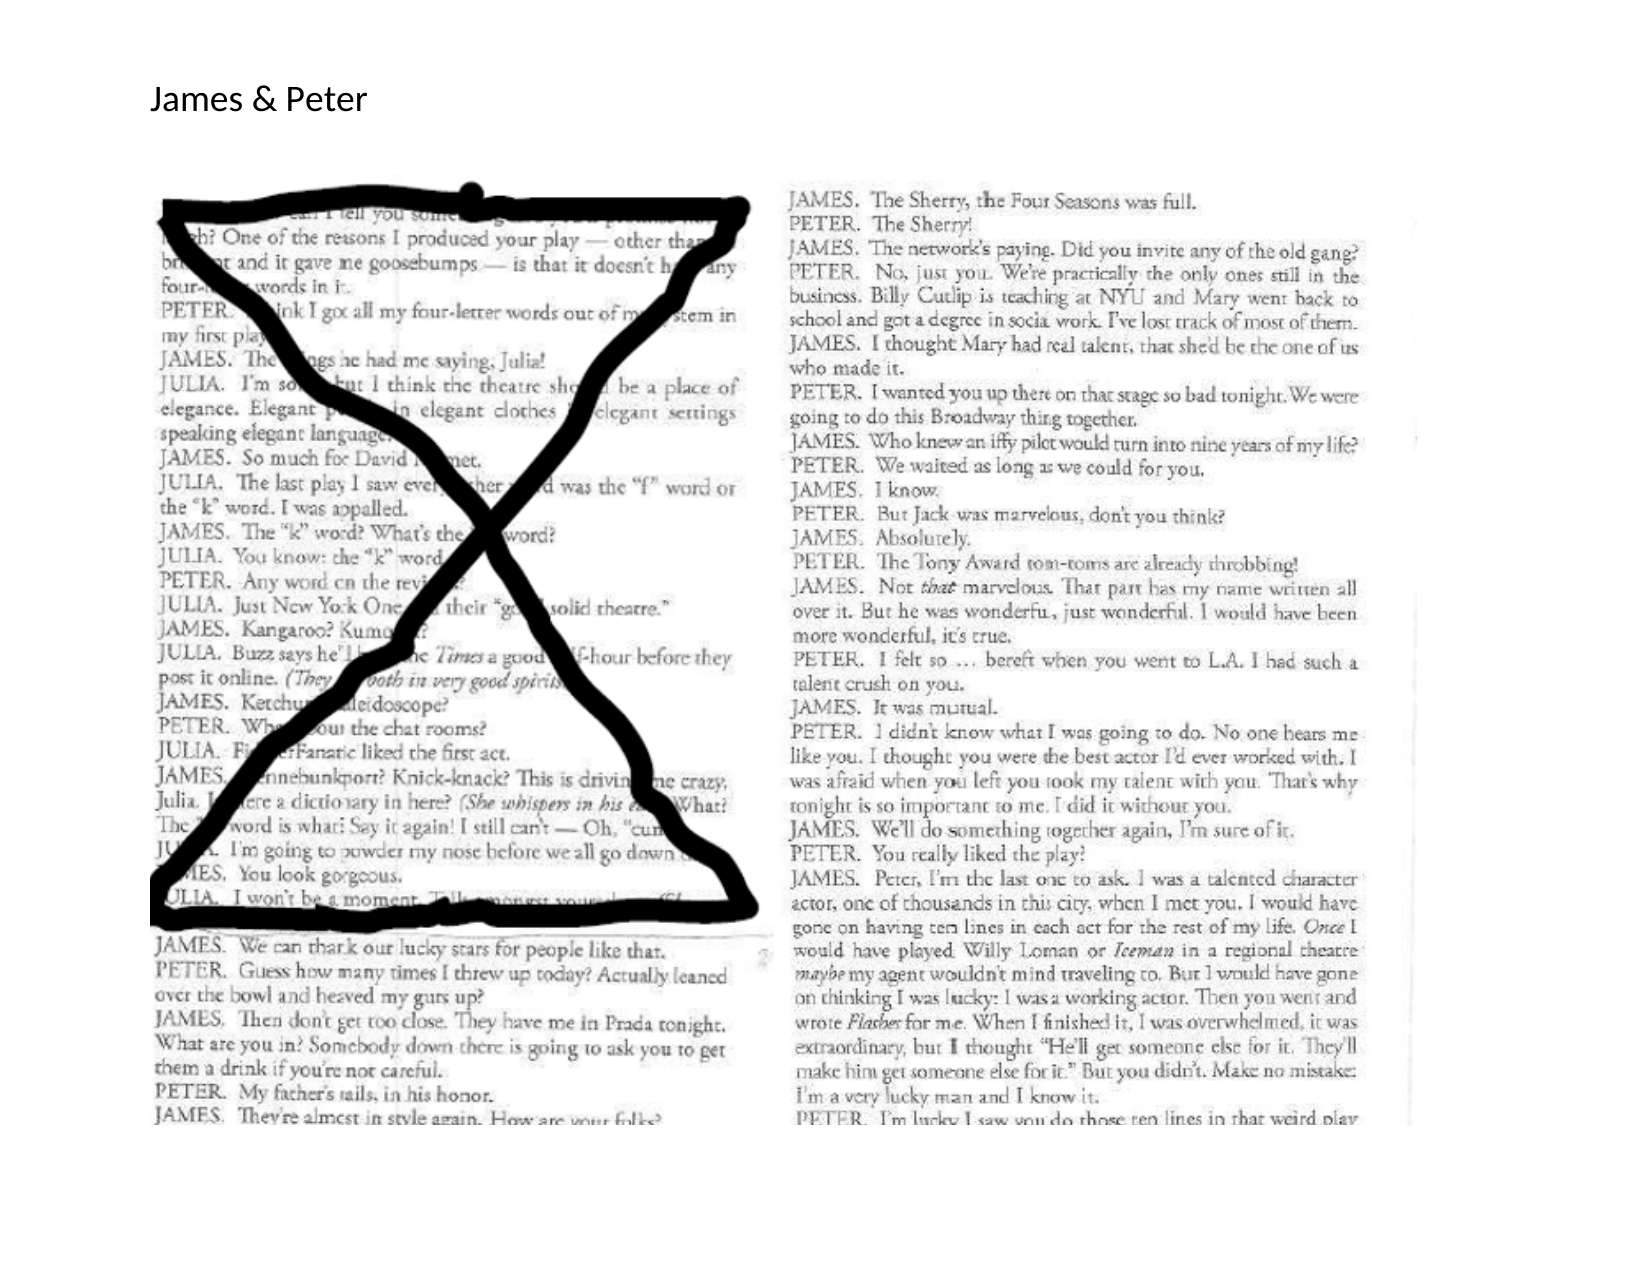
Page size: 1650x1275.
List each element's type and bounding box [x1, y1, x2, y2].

picture [150, 150, 1418, 1125]
